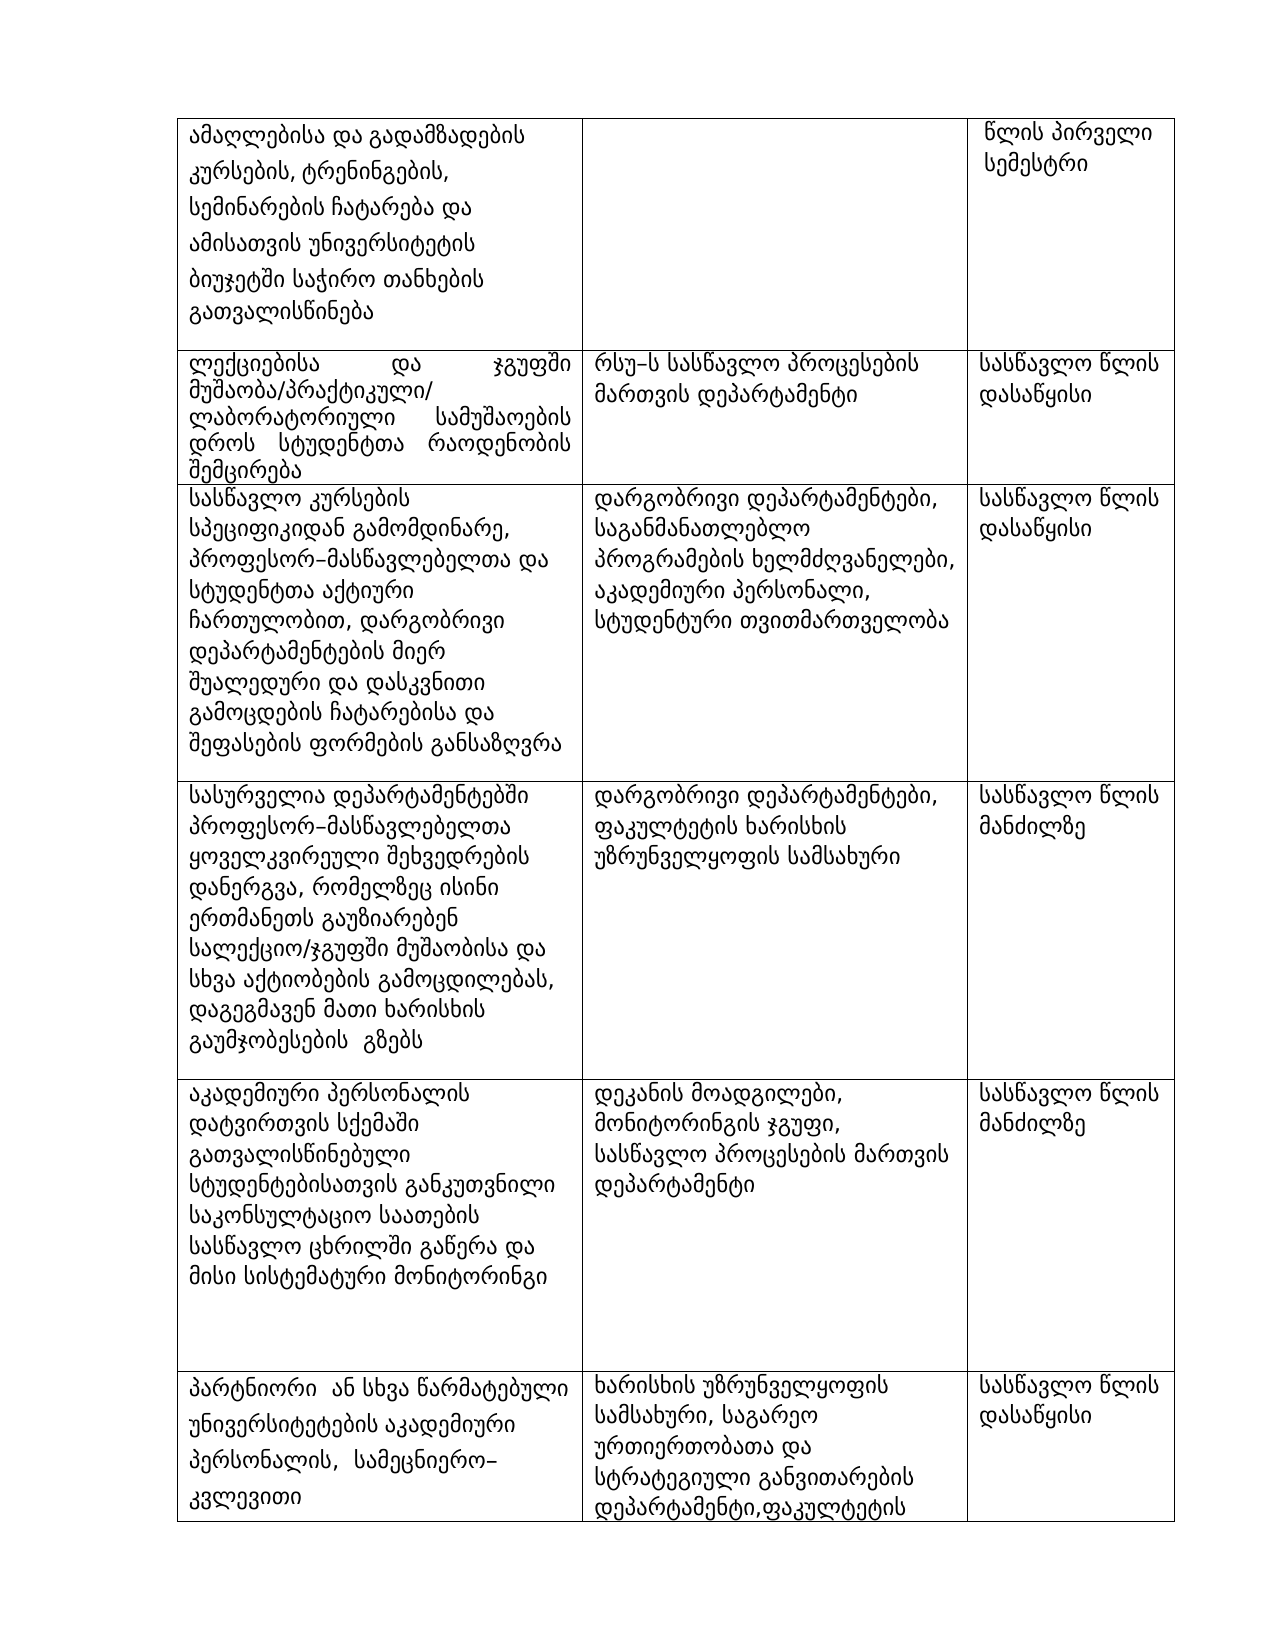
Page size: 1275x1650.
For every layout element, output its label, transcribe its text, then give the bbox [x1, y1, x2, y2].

table_cell დარგობრივი დეპარტამენტები, საგანმანათლებლო პროგრამების ხელმძღვანელები, აკადემიური პერსონალი, სტუდენტური თვითმართველობა [583, 485, 967, 781]
table_cell სასწავლო წლის დასაწყისი [968, 485, 1174, 781]
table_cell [178, 119, 582, 349]
table_cell სასწავლო წლის დასაწყისი [968, 351, 1174, 484]
table_cell აკადემიური პერსონალის დატვირთვის სქემაში გათვალისწინებული სტუდენტებისათვის განკუთვნილი საკონსულტაციო საათების სასწავლო ცხრილში გაწერა და მისი სისტემატური მონიტორინგი [178, 1080, 582, 1371]
table_cell ლექციებისა და ჯგუფში მუშაობა/პრაქტიკული/ ლაბორატორიული სამუშაოების დროს სტუდენტთა რაოდენობის შემცირება [178, 351, 582, 484]
table_cell სასწავლო წლის მანძილზე [968, 1080, 1174, 1371]
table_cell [968, 1372, 1174, 1521]
table_cell სასურველია დეპარტამენტებში პროფესორ–მასწავლებელთა ყოველკვირეული შეხვედრების დანერგვა, რომელზეც ისინი ერთმანეთს გაუზიარებენ სალექციო/ჯგუფში მუშაობისა და სხვა აქტიობების გამოცდილებას, დაგეგმავენ მათი ხარისხის გაუმჯობესების გზებს [178, 782, 582, 1079]
table_cell რსუ–ს სასწავლო პროცესების მართვის დეპარტამენტი [583, 351, 967, 484]
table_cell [583, 1372, 967, 1521]
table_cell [968, 119, 1174, 349]
table_cell სასწავლო წლის მანძილზე [968, 782, 1174, 1079]
table_cell სასწავლო კურსების სპეციფიკიდან გამომდინარე, პროფესორ–მასწავლებელთა და სტუდენტთა აქტიური ჩართულობით, დარგობრივი დეპარტამენტების მიერ შუალედური და დასკვნითი გამოცდების ჩატარებისა და შეფასების ფორმების განსაზღვრა [178, 485, 582, 781]
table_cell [178, 1372, 582, 1521]
table_cell დარგობრივი დეპარტამენტები, ფაკულტეტის ხარისხის უზრუნველყოფის სამსახური [583, 782, 967, 1079]
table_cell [583, 119, 967, 349]
table_cell დეკანის მოადგილები, მონიტორინგის ჯგუფი, სასწავლო პროცესების მართვის დეპარტამენტი [583, 1080, 967, 1371]
